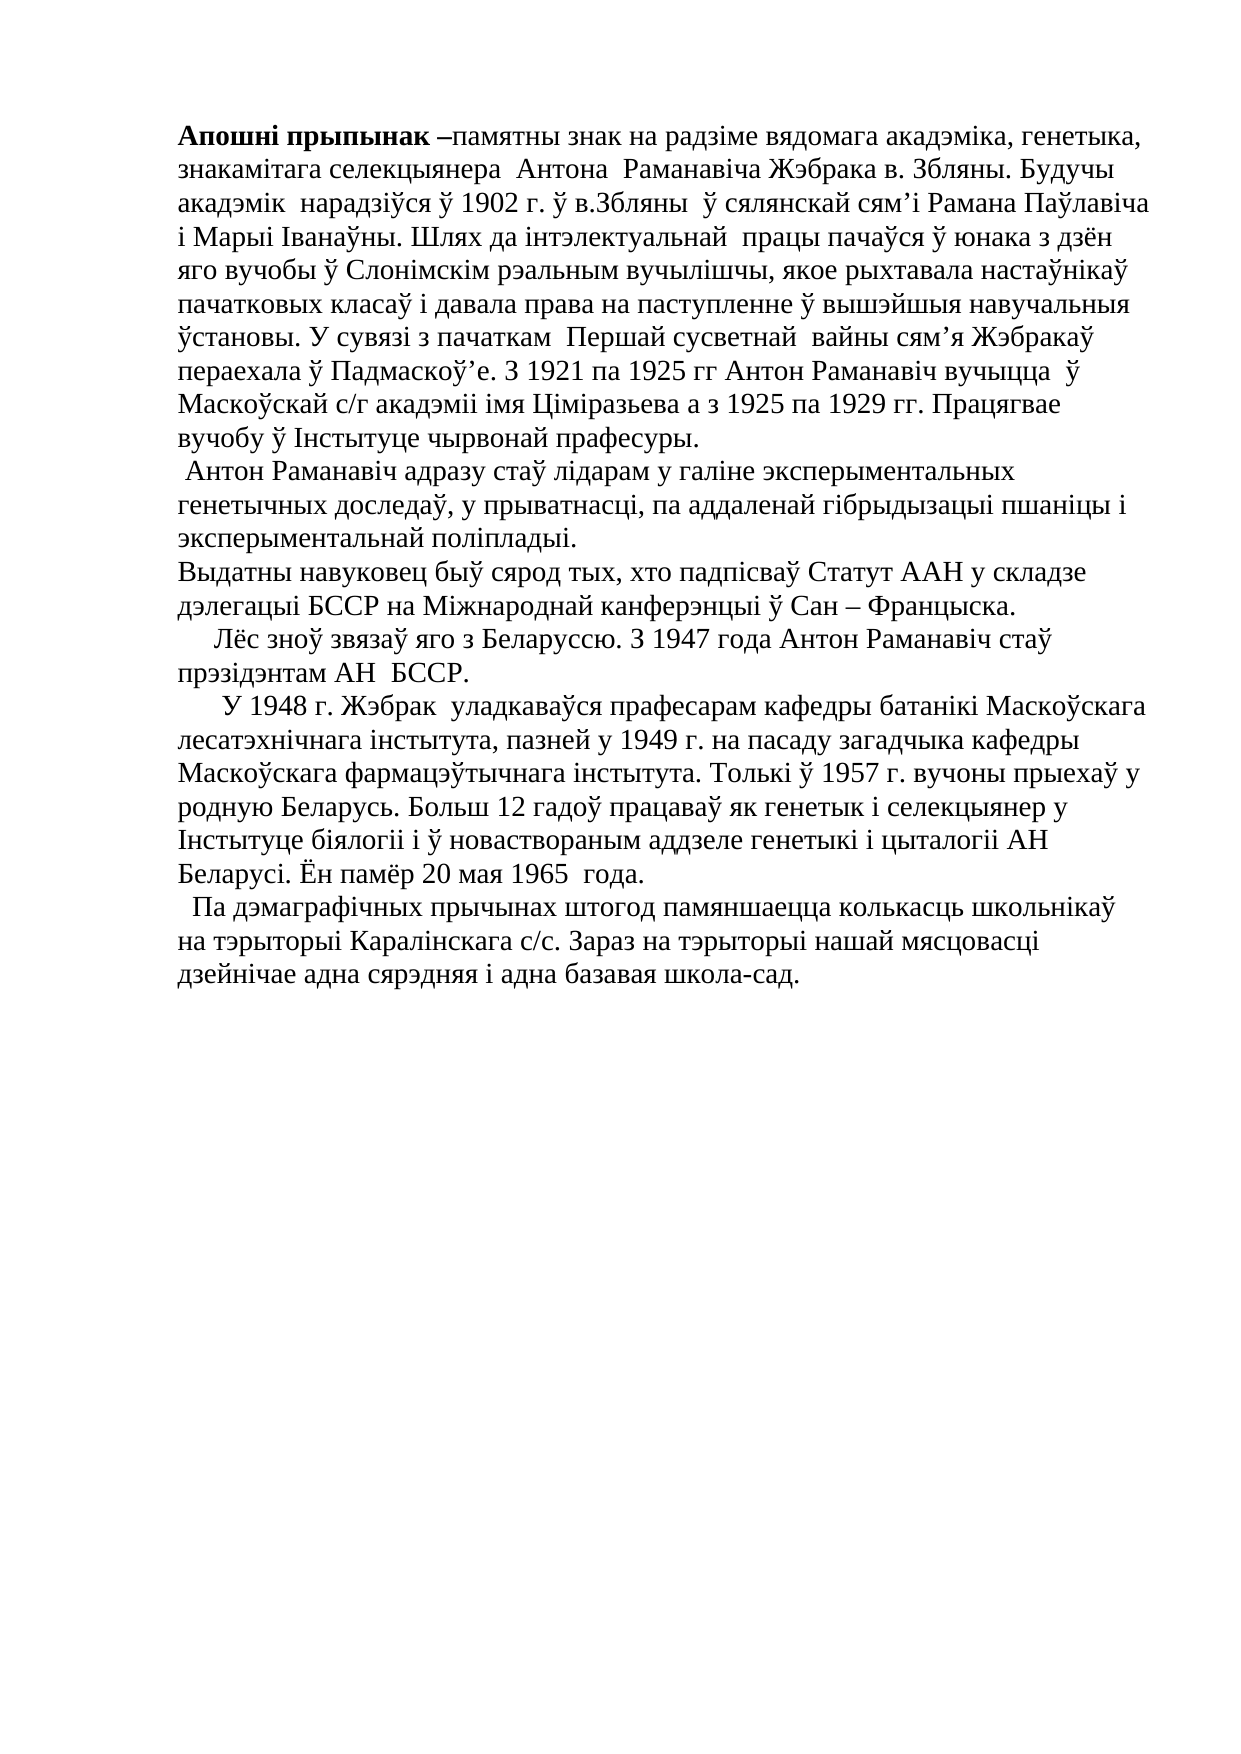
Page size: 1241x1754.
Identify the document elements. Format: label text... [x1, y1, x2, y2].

text Апошні прыпынак –памятны знак на радзіме вядомага акадэміка, генетыка, знакамітага селекцыянера Антона Раманавіча Жэбрака в. Збляны. Будучы акадэмік нарадзіўся ў 1902 г. ў в.Збляны ў сялянскай сям’і Рамана Паўлавіча і Марыі Іванаўны. Шлях да інтэлектуальнай працы пачаўся ў юнака з дзён яго вучобы ў Слонімскім рэальным вучылішчы, якое рыхтавала настаўнікаў пачатковых класаў і давала права на паступленне ў вышэйшыя навучальныя ўстановы. У сувязі з пачаткам Першай сусветнай вайны сям’я Жэбракаў пераехала ў Падмаскоў’е. З 1921 па 1925 гг Антон Раманавіч вучыцца ў Маскоўскай с/г акадэміі імя Ціміразьева а з 1925 па 1929 гг. Працягвае вучобу ў Інстытуце чырвонай прафесуры. [177, 118, 1152, 453]
text У 1948 г. Жэбрак уладкаваўся прафесарам кафедры батанікі Маскоўскага лесатэхнічнага інстытута, пазней у 1949 г. на пасаду загадчыка кафедры Маскоўскага фармацэўтычнага інстытута. Толькі ў 1957 г. вучоны прыехаў у родную Беларусь. Больш 12 гадоў працаваў як генетык і селекцыянер у Інстытуце біялогіі і ў новаствораным аддзеле генетыкі і цыталогіі АН Беларусі. Ён памёр 20 мая 1965 года. [177, 688, 1152, 889]
text Лёс зноў звязаў яго з Беларуссю. З 1947 года Антон Раманавіч стаў прэзідэнтам АН БССР. [177, 621, 1152, 688]
text Выдатны навуковец быў сярод тых, хто падпісваў Статут ААН у складзе дэлегацыі БССР на Міжнароднай канферэнцыі ў Сан – Францыска. [177, 554, 1152, 621]
text Антон Раманавіч адразу стаў лідарам у галіне эксперыментальных генетычных доследаў, у прыватнасці, па аддаленай гібрыдызацыі пшаніцы і эксперыментальнай поліпладыі. [177, 453, 1152, 554]
text Па дэмаграфічных прычынах штогод памяншаецца колькасць школьнікаў на тэрыторыі Каралінскага с/с. Зараз на тэрыторыі нашай мясцовасці дзейнічае адна сярэдняя і адна базавая школа-сад. [177, 889, 1152, 990]
